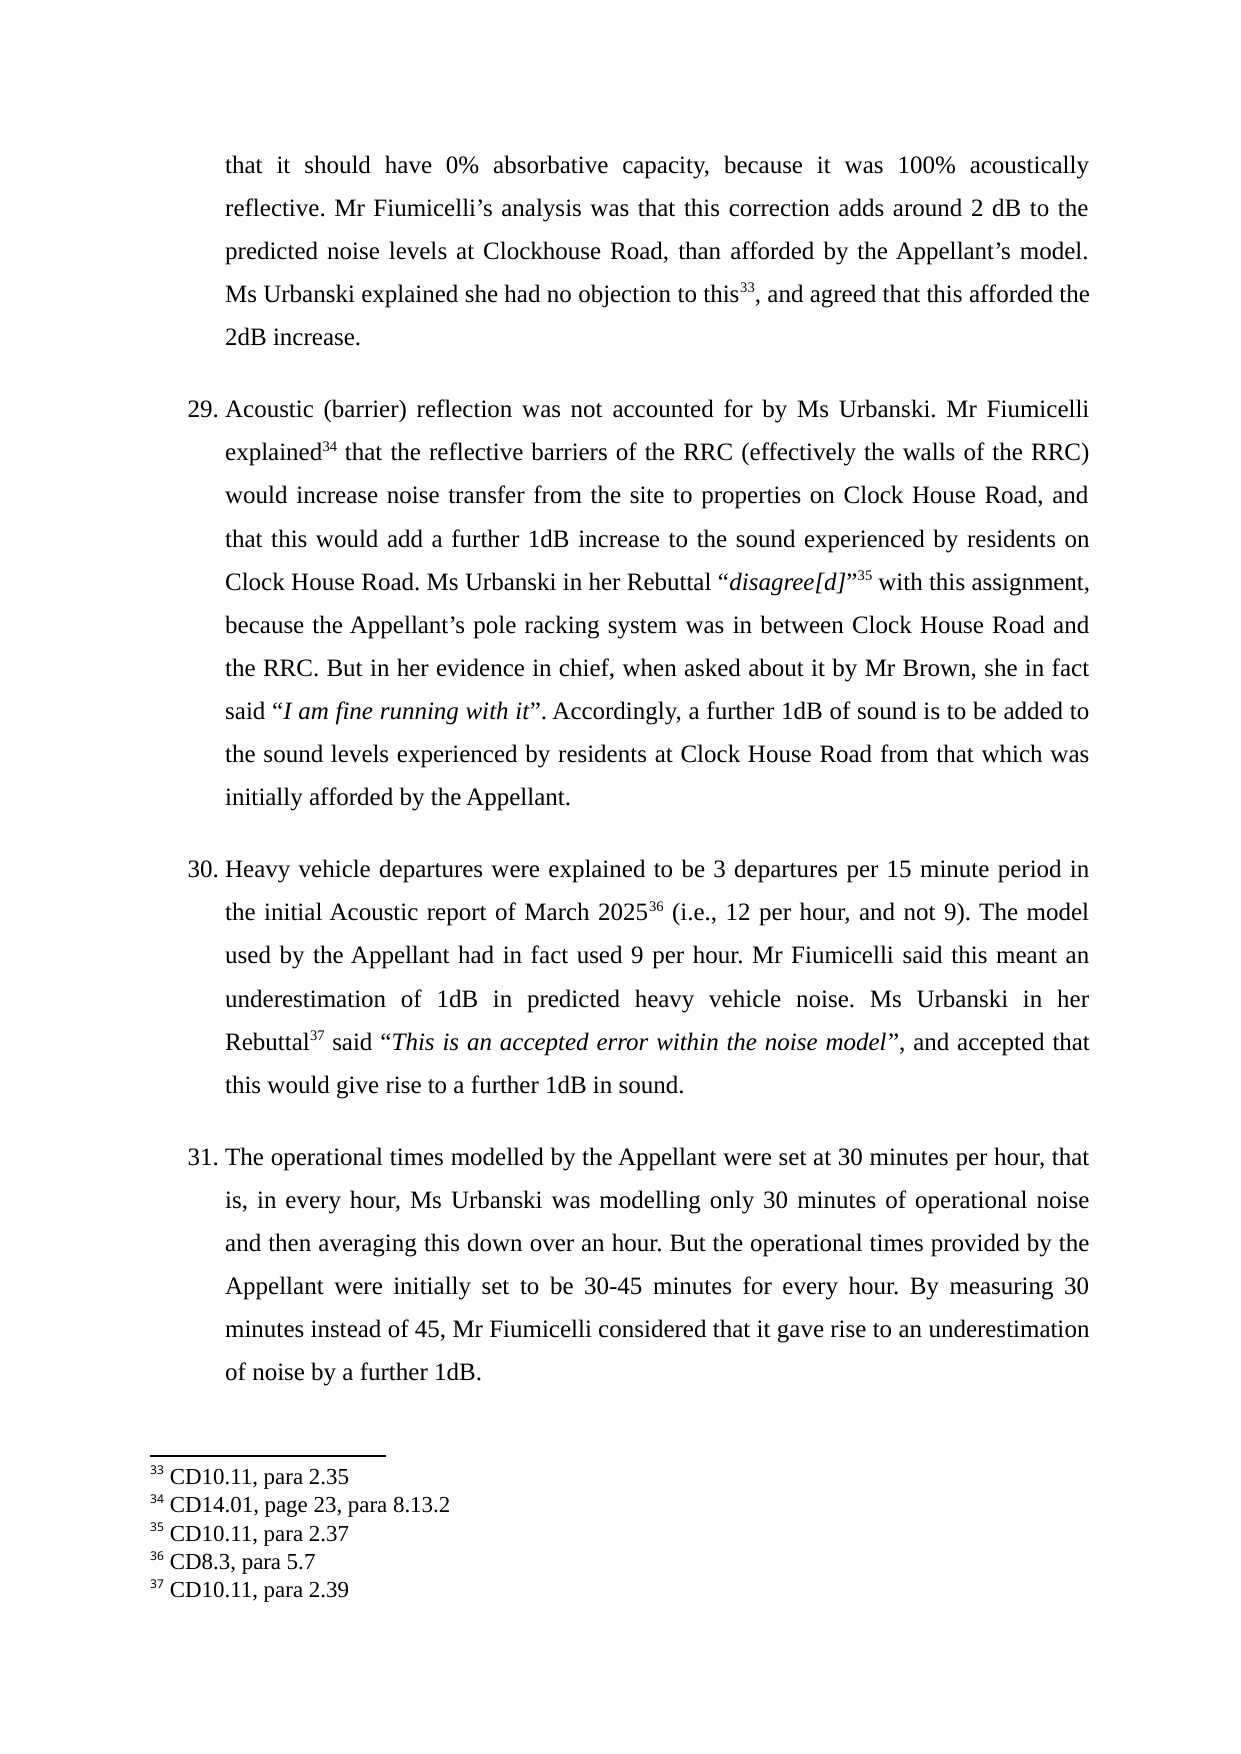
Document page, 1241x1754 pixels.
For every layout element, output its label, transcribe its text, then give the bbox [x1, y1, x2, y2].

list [187, 150, 1090, 351]
list Acoustic (barrier) reflection was not accounted for by Ms Urbanski. Mr Fiumicelli explained that the reflective barriers of the RRC (effectively the walls of the RRC) would increase noise transfer from the site to properties on Clock House Road, and that this would add a further 1dB increase to the sound experienced by residents on Clock House Road. Ms Urbanski in her Rebuttal “disagree[d]” with this assignment, because the Appellant’s pole racking system was in between Clock House Road and the RRC. But in her evidence in chief, when asked about it by Mr Brown, she in fact said “I am fine running with it”. Accordingly, a further 1dB of sound is to be added to the sound levels experienced by residents at Clock House Road from that which was initially afforded by the Appellant. [187, 394, 1090, 811]
list Heavy vehicle departures were explained to be 3 departures per 15 minute period in the initial Acoustic report of March 2025 (i.e., 12 per hour, and not 9). The model used by the Appellant had in fact used 9 per hour. Mr Fiumicelli said this meant an underestimation of 1dB in predicted heavy vehicle noise. Ms Urbanski in her Rebuttal said “This is an accepted error within the noise model”, and accepted that this would give rise to a further 1dB in sound. [187, 854, 1090, 1099]
list The operational times modelled by the Appellant were set at 30 minutes per hour, that is, in every hour, Ms Urbanski was modelling only 30 minutes of operational noise and then averaging this down over an hour. But the operational times provided by the Appellant were initially set to be 30-45 minutes for every hour. By measuring 30 minutes instead of 45, Mr Fiumicelli considered that it gave rise to an underestimation of noise by a further 1dB. [187, 1142, 1090, 1386]
